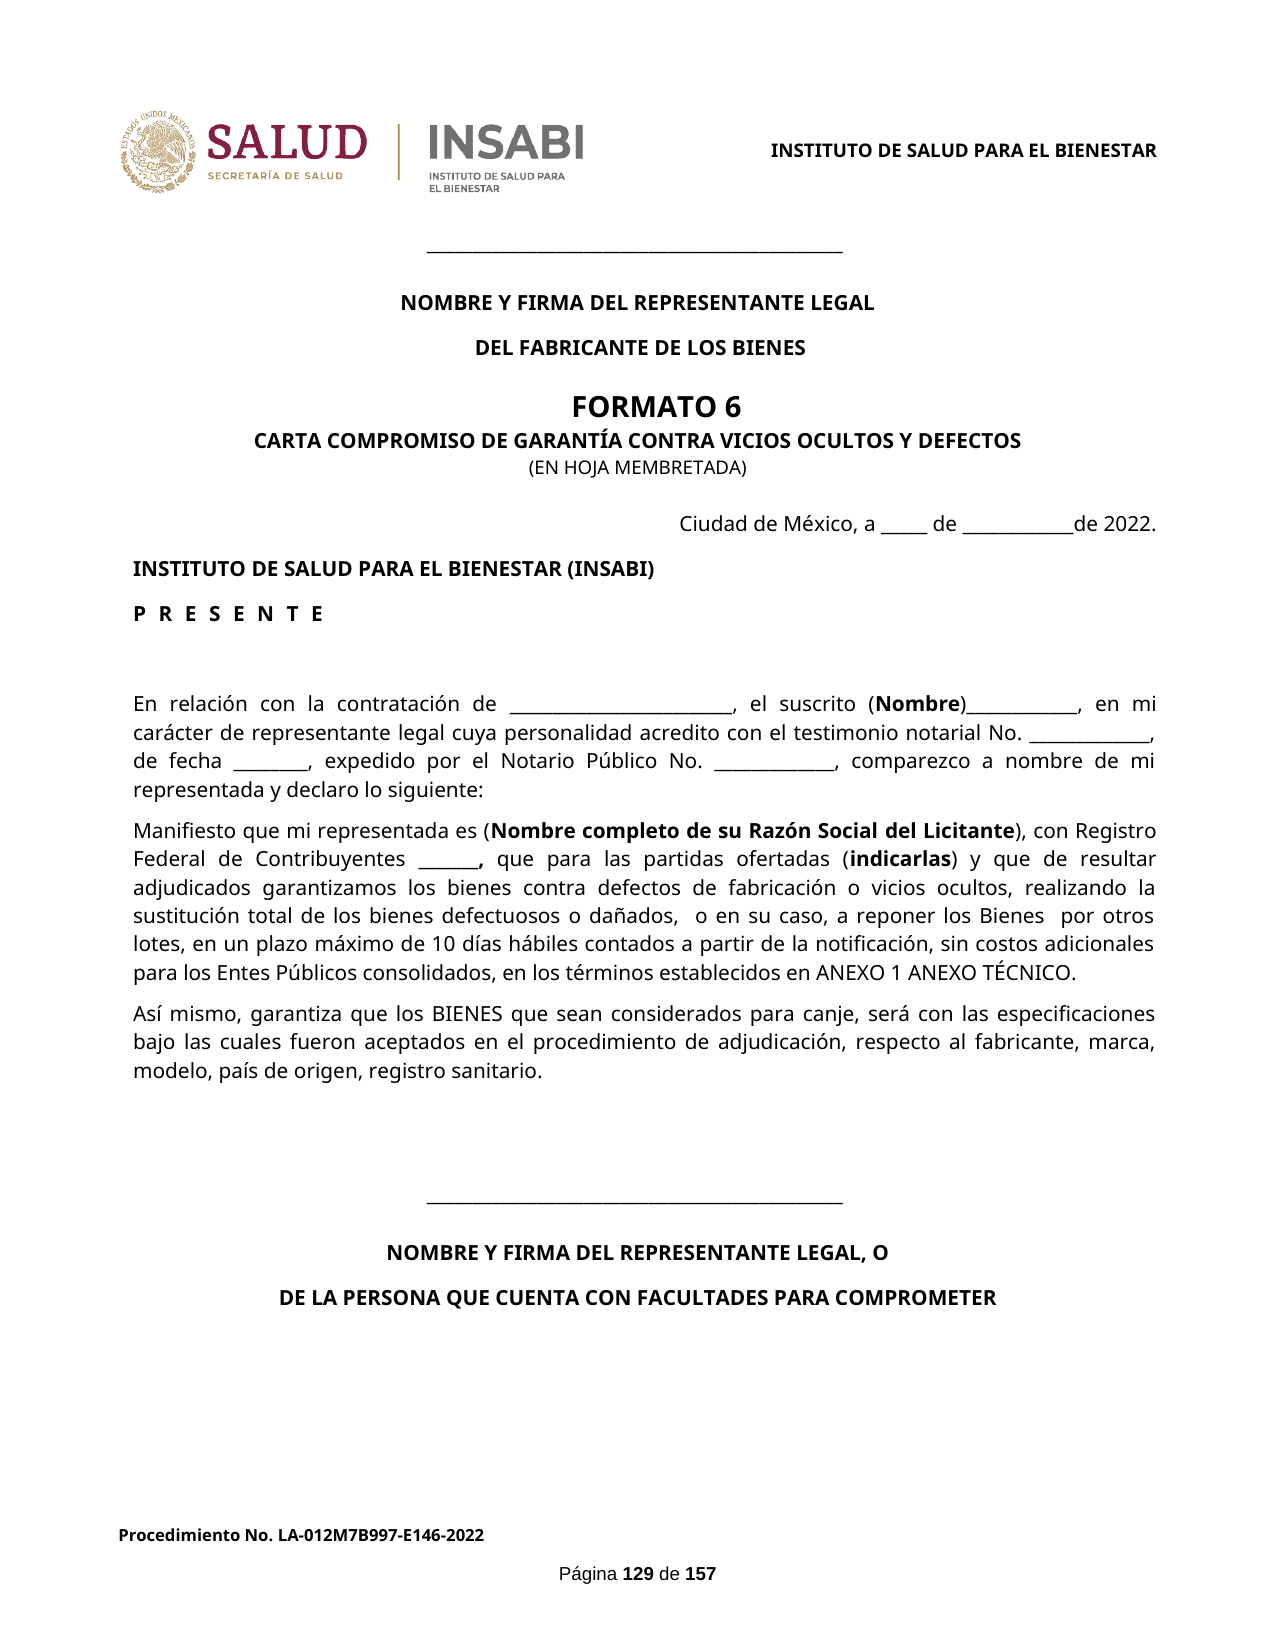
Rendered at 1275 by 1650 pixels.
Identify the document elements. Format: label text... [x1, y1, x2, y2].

text Ciudad de México, a _____ de ____________de 2022. [118, 509, 1157, 538]
text NOMBRE Y FIRMA DEL REPRESENTANTE LEGAL [118, 288, 1157, 316]
text Así mismo, garantiza que los BIENES que sean considerados para canje, será con las especificaciones bajo las cuales fueron aceptados en el procedimiento de adjudicación, respecto al fabricante, marca, modelo, país de origen, registro sanitario. [133, 999, 1157, 1084]
picture [118, 108, 585, 195]
text En relación con la contratación de __________________________, el suscrito (Nombre)____________, en mi carácter de representante legal cuya personalidad acredito con el testimonio notarial No. _____________, de fecha ________, expedido por el Notario Público No. _____________, comparezco a nombre de mi representada y declaro lo siguiente: [133, 689, 1157, 803]
text (EN HOJA MEMBRETADA) [118, 454, 1157, 480]
text Manifiesto que mi representada es (Nombre completo de su Razón Social del Licitante), con Registro Federal de Contribuyentes _______, que para las partidas ofertadas (indicarlas) y que de resultar adjudicados garantizamos los bienes contra defectos de fabricación o vicios ocultos, realizando la sustitución total de los bienes defectuosos o dañados, o en su caso, a reponer los Bienes por otros lotes, en un plazo máximo de 10 días hábiles contados a partir de la notificación, sin costos adicionales para los Entes Públicos consolidados, en los términos establecidos en ANEXO 1 ANEXO TÉCNICO. [133, 816, 1157, 986]
text CARTA COMPROMISO DE GARANTÍA CONTRA VICIOS OCULTOS Y DEFECTOS [118, 426, 1157, 454]
text PRESENTE [133, 599, 1137, 628]
subtitle FORMATO 6 [156, 386, 1157, 426]
text _____________________________________________ [133, 228, 1137, 257]
text NOMBRE Y FIRMA DEL REPRESENTANTE LEGAL, O [118, 1238, 1157, 1266]
text INSTITUTO DE SALUD PARA EL BIENESTAR (INSABI) [133, 554, 1137, 583]
text DE LA PERSONA QUE CUENTA CON FACULTADES PARA COMPROMETER [118, 1283, 1157, 1311]
text DEL FABRICANTE DE LOS BIENES [118, 333, 1157, 361]
text _____________________________________________ [133, 1179, 1137, 1207]
